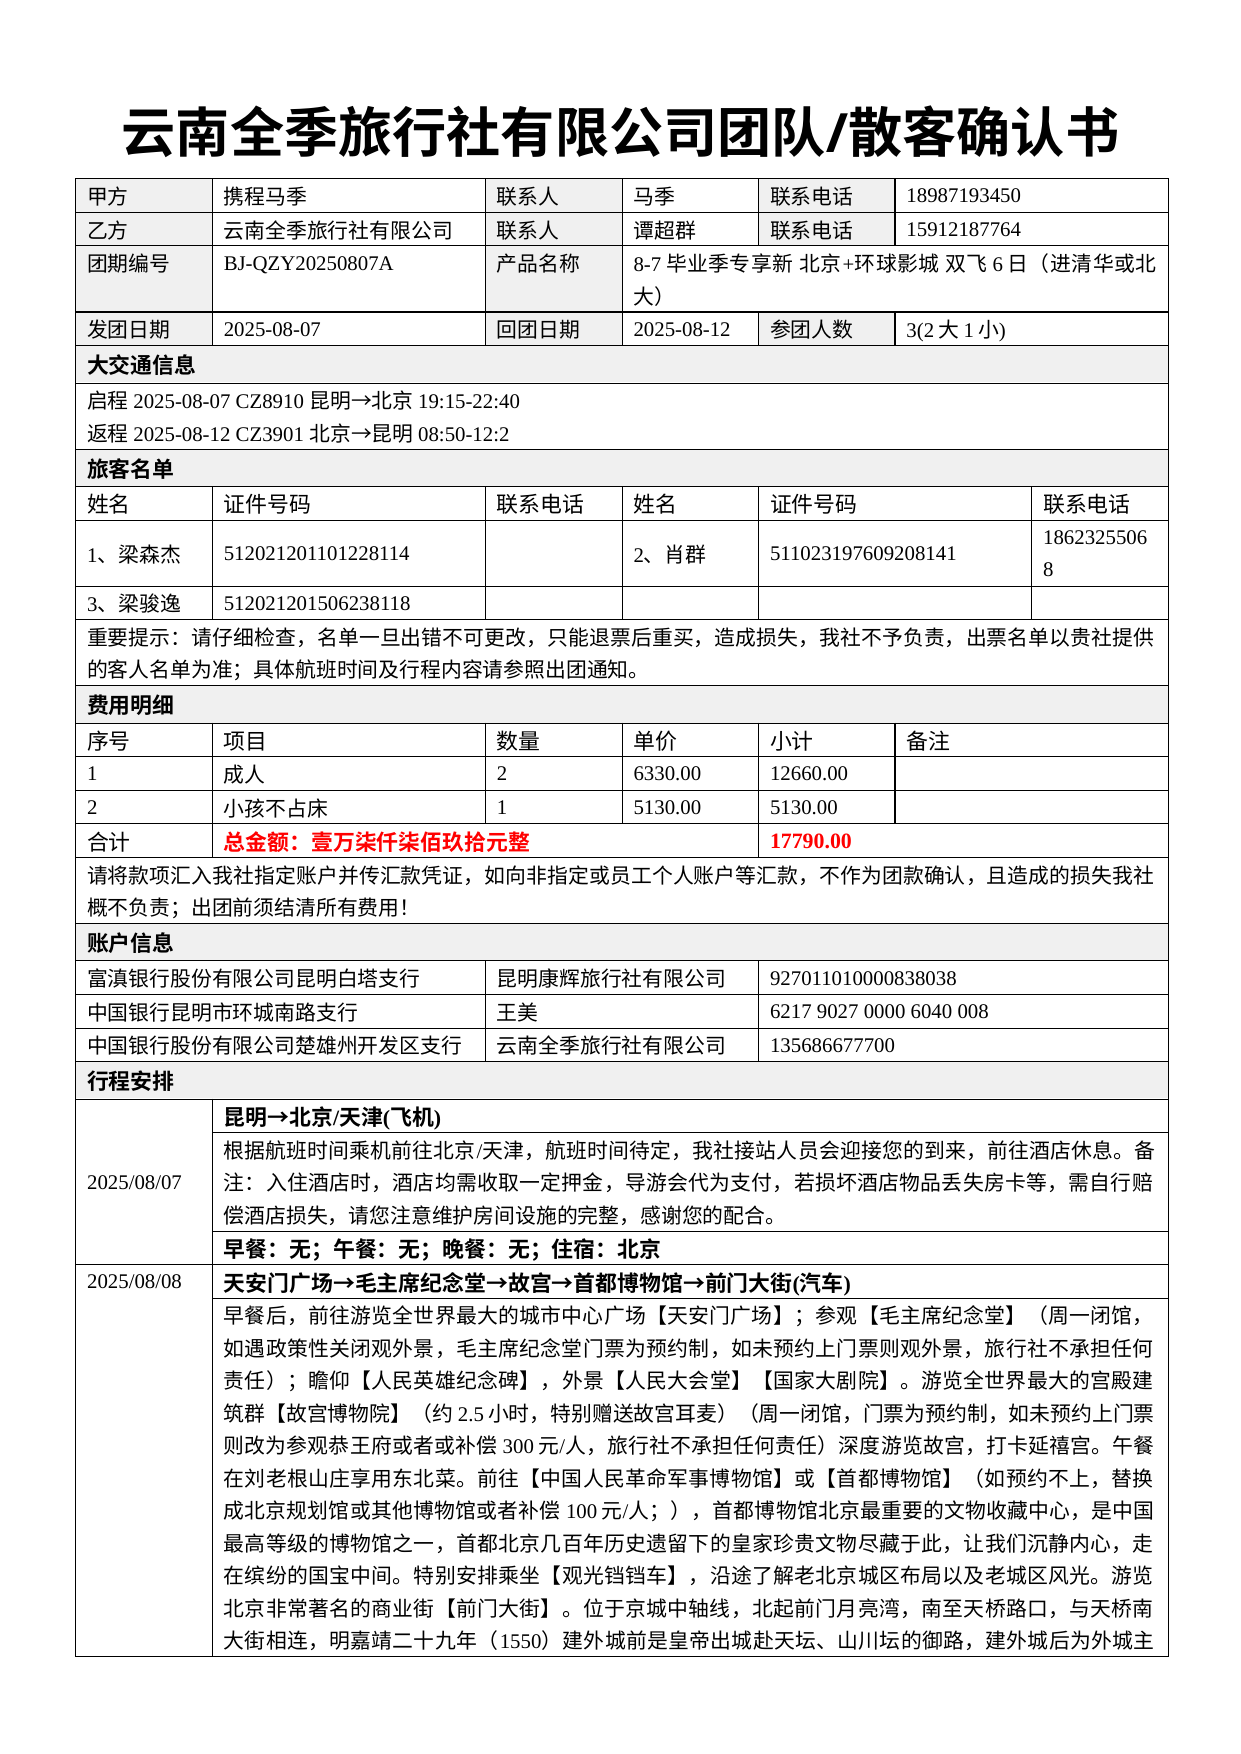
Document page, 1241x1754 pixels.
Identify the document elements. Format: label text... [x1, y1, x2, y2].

table_cell 联系人 [486, 213, 622, 245]
table_cell 3、梁骏逸 [76, 587, 212, 619]
table_cell 费用明细 [76, 686, 1168, 723]
table_cell 序号 [76, 724, 212, 756]
table_cell 数量 [486, 724, 622, 756]
table_cell 6217 9027 0000 6040 008 [759, 995, 1168, 1027]
table_cell 大交通信息 [76, 346, 1168, 382]
table_header 携程马季 [213, 179, 485, 212]
table_cell [759, 587, 1031, 619]
table_cell 姓名 [76, 487, 212, 519]
table_cell 产品名称 [486, 246, 622, 311]
table_cell 旅客名单 [76, 450, 1168, 486]
table_cell [623, 587, 758, 619]
table_cell 回团日期 [486, 313, 622, 345]
text 云南全季旅行社有限公司团队/散客确认书 [75, 81, 1165, 178]
table_cell 天安门广场→毛主席纪念堂→故宫→首都博物馆→前门大街(汽车) [213, 1265, 1168, 1298]
table_cell 备注 [896, 724, 1168, 756]
table_cell 根据航班时间乘机前往北京/天津，航班时间待定，我社接站人员会迎接您的到来，前往酒店休息。备注：入住酒店时，酒店均需收取一定押金，导游会代为支付，若损坏酒店物品丢失房卡等，需自行赔偿酒店损失，请您注意维护房间设施的完整，感谢您的配合。 [213, 1133, 1168, 1231]
table_cell 证件号码 [213, 487, 485, 519]
table_cell 2025/08/08 [76, 1265, 212, 1656]
table_cell 5130.00 [759, 791, 894, 823]
table_cell 2025-08-07 [213, 313, 485, 345]
table_cell 参团人数 [759, 313, 894, 345]
table_cell 12660.00 [759, 757, 894, 790]
table_cell 511023197609208141 [759, 521, 1031, 586]
table_header 联系电话 [759, 179, 894, 212]
table_cell 发团日期 [76, 313, 212, 345]
table_cell 8-7毕业季专享新 北京+环球影城 双飞6日（进清华或北大） [623, 246, 1168, 311]
table_cell 512021201506238118 [213, 587, 485, 619]
table_cell 17790.00 [759, 824, 1168, 857]
table_cell 6330.00 [623, 757, 758, 790]
table_cell 512021201101228114 [213, 521, 485, 586]
table_cell 单价 [623, 724, 758, 756]
table_cell [486, 521, 622, 586]
table_cell [486, 587, 622, 619]
table_cell [896, 791, 1168, 823]
table_cell 3(2大1小) [896, 313, 1168, 345]
table_cell [1032, 587, 1168, 619]
table_cell 中国银行股份有限公司楚雄州开发区支行 [76, 1029, 485, 1061]
table_cell 行程安排 [76, 1062, 1168, 1098]
table_cell 云南全季旅行社有限公司 [213, 213, 485, 245]
table_cell 135686677700 [759, 1029, 1168, 1061]
table_header 甲方 [76, 179, 212, 212]
table_cell 2025-08-12 [623, 313, 758, 345]
table_cell 团期编号 [76, 246, 212, 311]
table_cell 5130.00 [623, 791, 758, 823]
table_cell 昆明康辉旅行社有限公司 [486, 961, 758, 994]
table_cell 927011010000838038 [759, 961, 1168, 994]
table_cell 总金额：壹万柒仟柒佰玖拾元整 [213, 824, 758, 857]
table_cell 2 [486, 757, 622, 790]
table_cell 中国银行昆明市环城南路支行 [76, 995, 485, 1027]
table_cell 乙方 [76, 213, 212, 245]
table_cell 2、肖群 [623, 521, 758, 586]
table_cell 早餐：无；午餐：无；晚餐：无；住宿：北京 [213, 1232, 1168, 1264]
table_cell 1 [76, 757, 212, 790]
table_cell 证件号码 [759, 487, 1031, 519]
table_cell 谭超群 [623, 213, 758, 245]
table_cell 15912187764 [896, 213, 1168, 245]
table_cell [896, 757, 1168, 790]
table_cell 小计 [759, 724, 894, 756]
table_cell 重要提示：请仔细检查，名单一旦出错不可更改，只能退票后重买，造成损失，我社不予负责，出票名单以贵社提供的客人名单为准；具体航班时间及行程内容请参照出团通知。 [76, 620, 1168, 685]
table_cell 富滇银行股份有限公司昆明白塔支行 [76, 961, 485, 994]
table_cell 启程 2025-08-07 CZ8910 昆明→北京 19:15-22:40 返程 2025-08-12 CZ3901 北京→昆明 08:50-12:2 [76, 384, 1168, 448]
table_cell 云南全季旅行社有限公司 [486, 1029, 758, 1061]
table_cell 18623255068 [1032, 521, 1168, 586]
table_cell BJ-QZY20250807A [213, 246, 485, 311]
table_cell 成人 [213, 757, 485, 790]
table_cell 联系电话 [1032, 487, 1168, 519]
table_cell 姓名 [623, 487, 758, 519]
table_header 联系人 [486, 179, 622, 212]
table_header 马季 [623, 179, 758, 212]
table_cell 昆明→北京/天津(飞机) [213, 1100, 1168, 1132]
table_cell 1、梁森杰 [76, 521, 212, 586]
table_header 18987193450 [896, 179, 1168, 212]
table_cell 联系电话 [759, 213, 894, 245]
table_cell 小孩不占床 [213, 791, 485, 823]
table_cell 账户信息 [76, 924, 1168, 960]
table_cell 联系电话 [486, 487, 622, 519]
table_cell 2025/08/07 [76, 1100, 212, 1264]
table_cell 1 [486, 791, 622, 823]
table_cell 王美 [486, 995, 758, 1027]
table_cell 合计 [76, 824, 212, 857]
table_cell 项目 [213, 724, 485, 756]
table_cell 请将款项汇入我社指定账户并传汇款凭证，如向非指定或员工个人账户等汇款，不作为团款确认，且造成的损失我社概不负责；出团前须结清所有费用！ [76, 858, 1168, 923]
table_cell 2 [76, 791, 212, 823]
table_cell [213, 1299, 1168, 1656]
